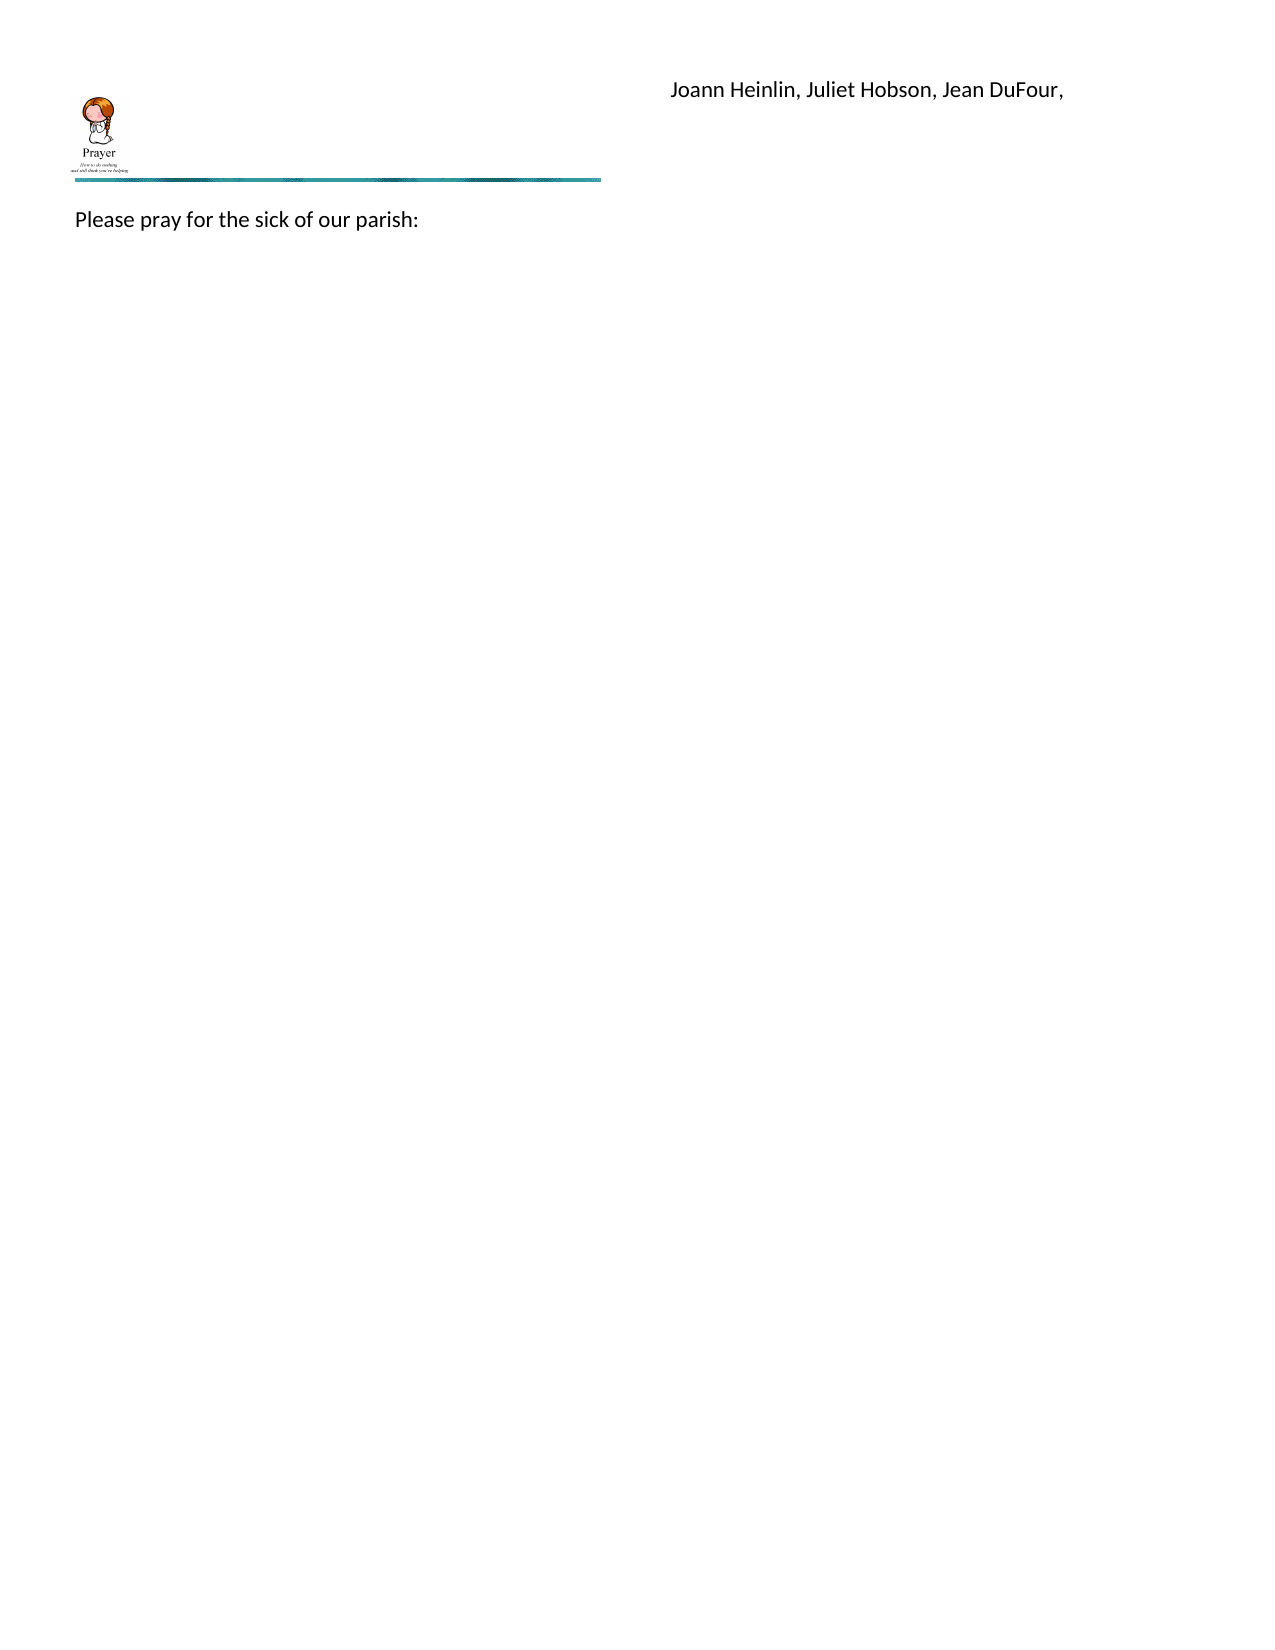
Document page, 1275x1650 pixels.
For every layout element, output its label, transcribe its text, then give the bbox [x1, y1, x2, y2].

text Joann Heinlin, Juliet Hobson, Jean DuFour, [670, 75, 1200, 103]
text Please pray for the sick of our parish: [75, 205, 595, 233]
picture [68, 94, 601, 185]
